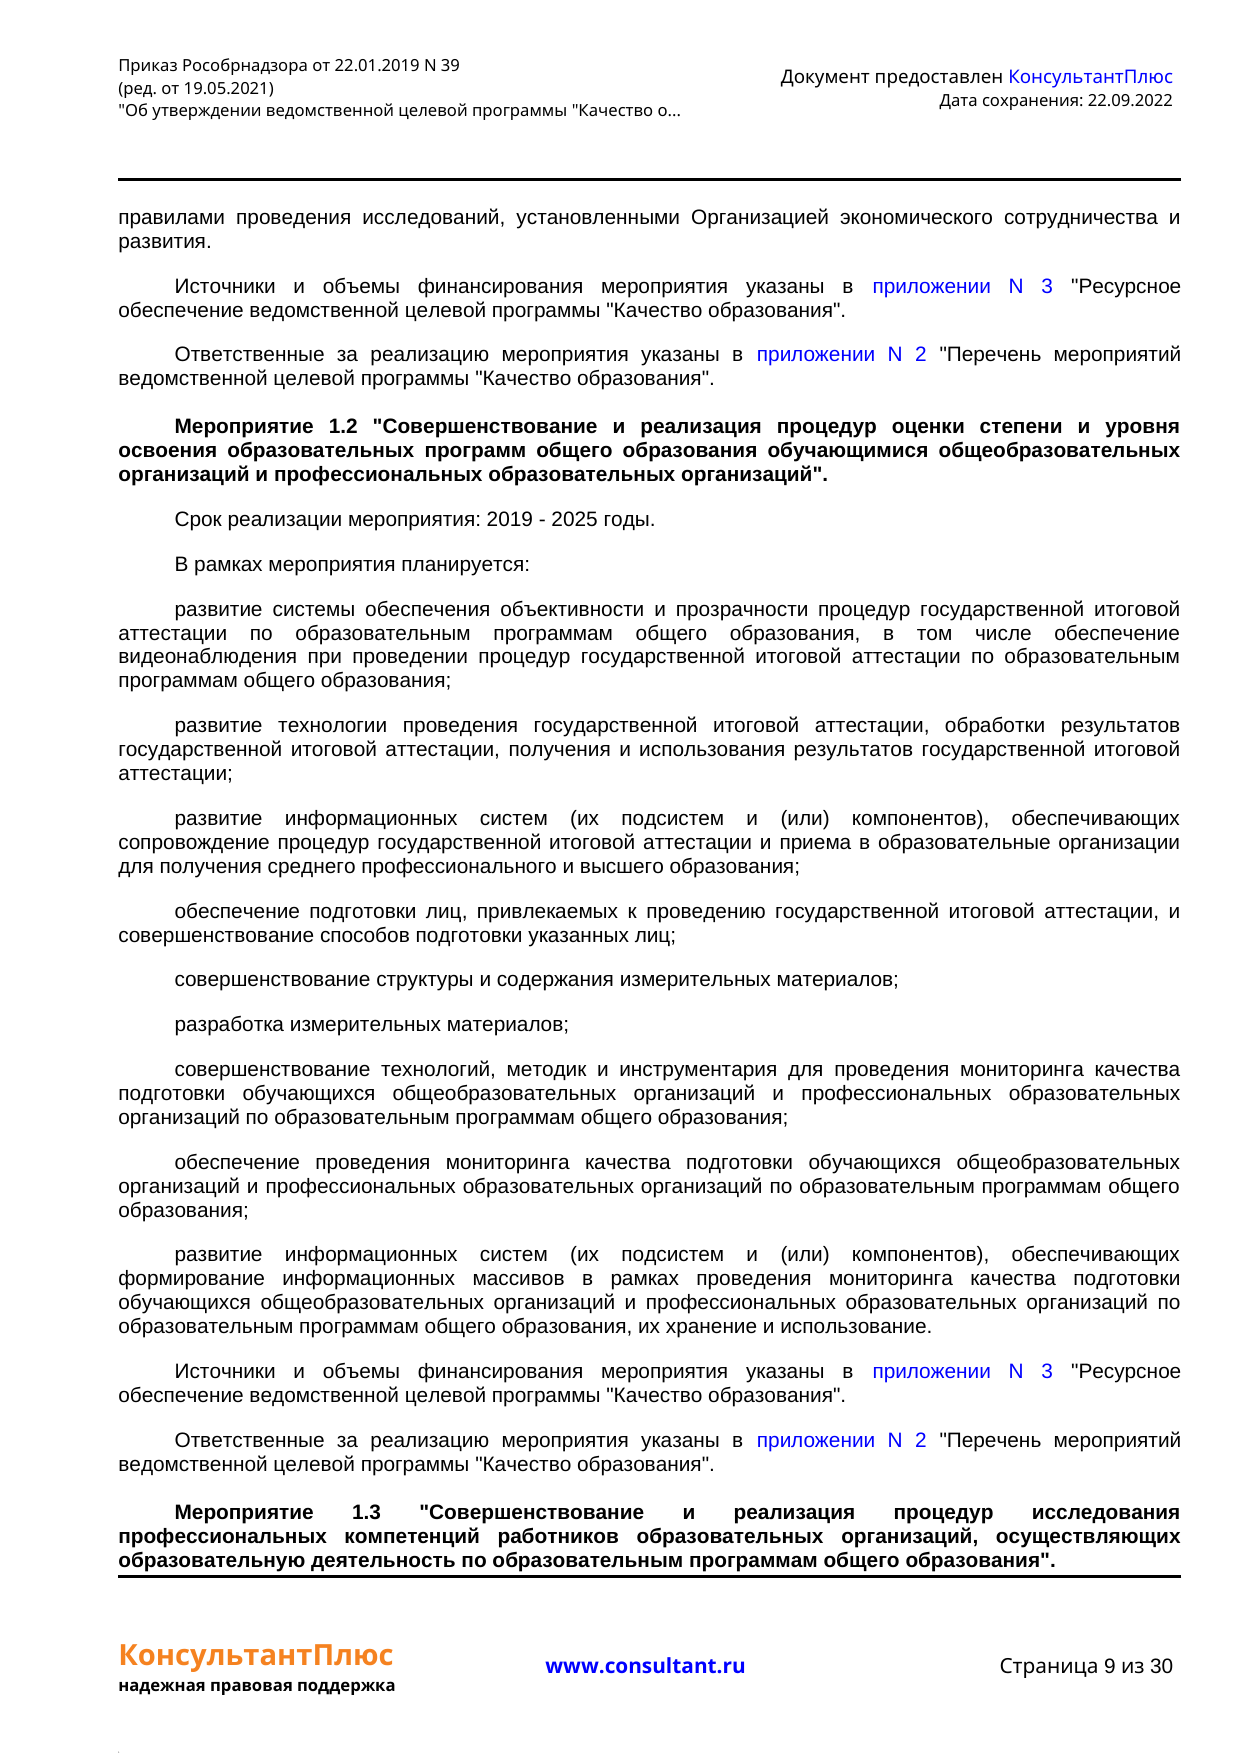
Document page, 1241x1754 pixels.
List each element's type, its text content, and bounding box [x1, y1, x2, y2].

text Срок реализации мероприятия: 2019 - 2025 годы. [118, 507, 1181, 531]
title Мероприятие 1.2 "Совершенствование и реализация процедур оценки степени и уровня освоения образовательных программ общего образования обучающимися общеобразовательных организаций и профессиональных образовательных организаций". [118, 414, 1181, 486]
text развитие информационных систем (их подсистем и (или) компонентов), обеспечивающих формирование информационных массивов в рамках проведения мониторинга качества подготовки обучающихся общеобразовательных организаций и профессиональных образовательных организаций по образовательным программам общего образования, их хранение и использование. [118, 1242, 1181, 1338]
text В рамках мероприятия планируется: [118, 552, 1181, 576]
text Источники и объемы финансирования мероприятия указаны в приложении N 3 "Ресурсное обеспечение ведомственной целевой программы "Качество образования". [118, 273, 1181, 321]
text Ответственные за реализацию мероприятия указаны в приложении N 2 "Перечень мероприятий ведомственной целевой программы "Качество образования". [118, 342, 1181, 390]
text обеспечение проведения мониторинга качества подготовки обучающихся общеобразовательных организаций и профессиональных образовательных организаций по образовательным программам общего образования; [118, 1149, 1181, 1221]
text развитие информационных систем (их подсистем и (или) компонентов), обеспечивающих сопровождение процедур государственной итоговой аттестации и приема в образовательные организации для получения среднего профессионального и высшего образования; [118, 806, 1181, 878]
text Источники и объемы финансирования мероприятия указаны в приложении N 3 "Ресурсное обеспечение ведомственной целевой программы "Качество образования". [118, 1359, 1181, 1407]
text развитие технологии проведения государственной итоговой аттестации, обработки результатов государственной итоговой аттестации, получения и использования результатов государственной итоговой аттестации; [118, 713, 1181, 785]
text развитие системы обеспечения объективности и прозрачности процедур государственной итоговой аттестации по образовательным программам общего образования, в том числе обеспечение видеонаблюдения при проведении процедур государственной итоговой аттестации по образовательным программам общего образования; [118, 596, 1181, 692]
text обеспечение подготовки лиц, привлекаемых к проведению государственной итоговой аттестации, и совершенствование способов подготовки указанных лиц; [118, 898, 1181, 946]
title Мероприятие 1.3 "Совершенствование и реализация процедур исследования профессиональных компетенций работников образовательных организаций, осуществляющих образовательную деятельность по образовательным программам общего образования". [118, 1499, 1181, 1571]
text совершенствование технологий, методик и инструментария для проведения мониторинга качества подготовки обучающихся общеобразовательных организаций и профессиональных образовательных организаций по образовательным программам общего образования; [118, 1057, 1181, 1129]
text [118, 205, 1181, 253]
text Ответственные за реализацию мероприятия указаны в приложении N 2 "Перечень мероприятий ведомственной целевой программы "Качество образования". [118, 1428, 1181, 1476]
text разработка измерительных материалов; [118, 1012, 1181, 1036]
text совершенствование структуры и содержания измерительных материалов; [118, 967, 1181, 991]
